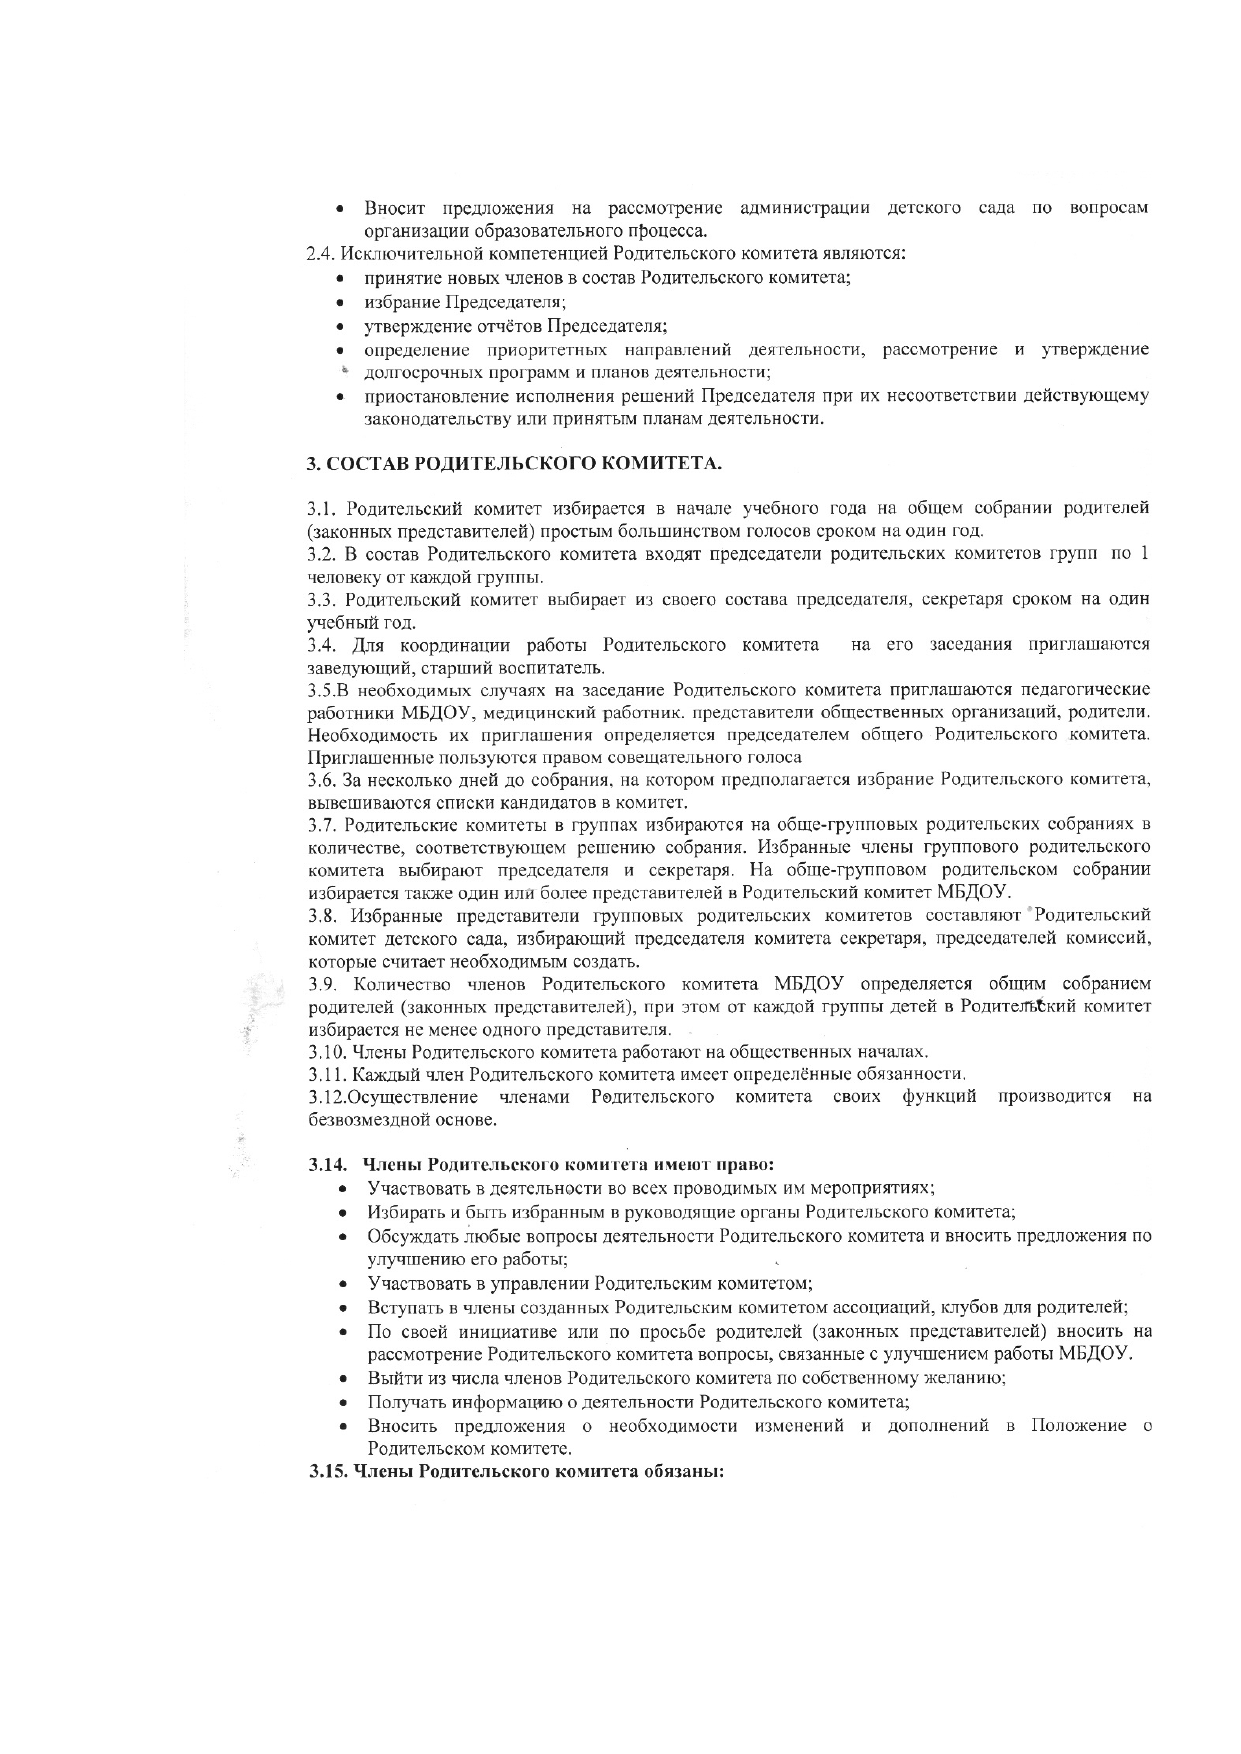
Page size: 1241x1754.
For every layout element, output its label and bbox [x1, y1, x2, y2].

picture [177, 171, 1152, 1529]
